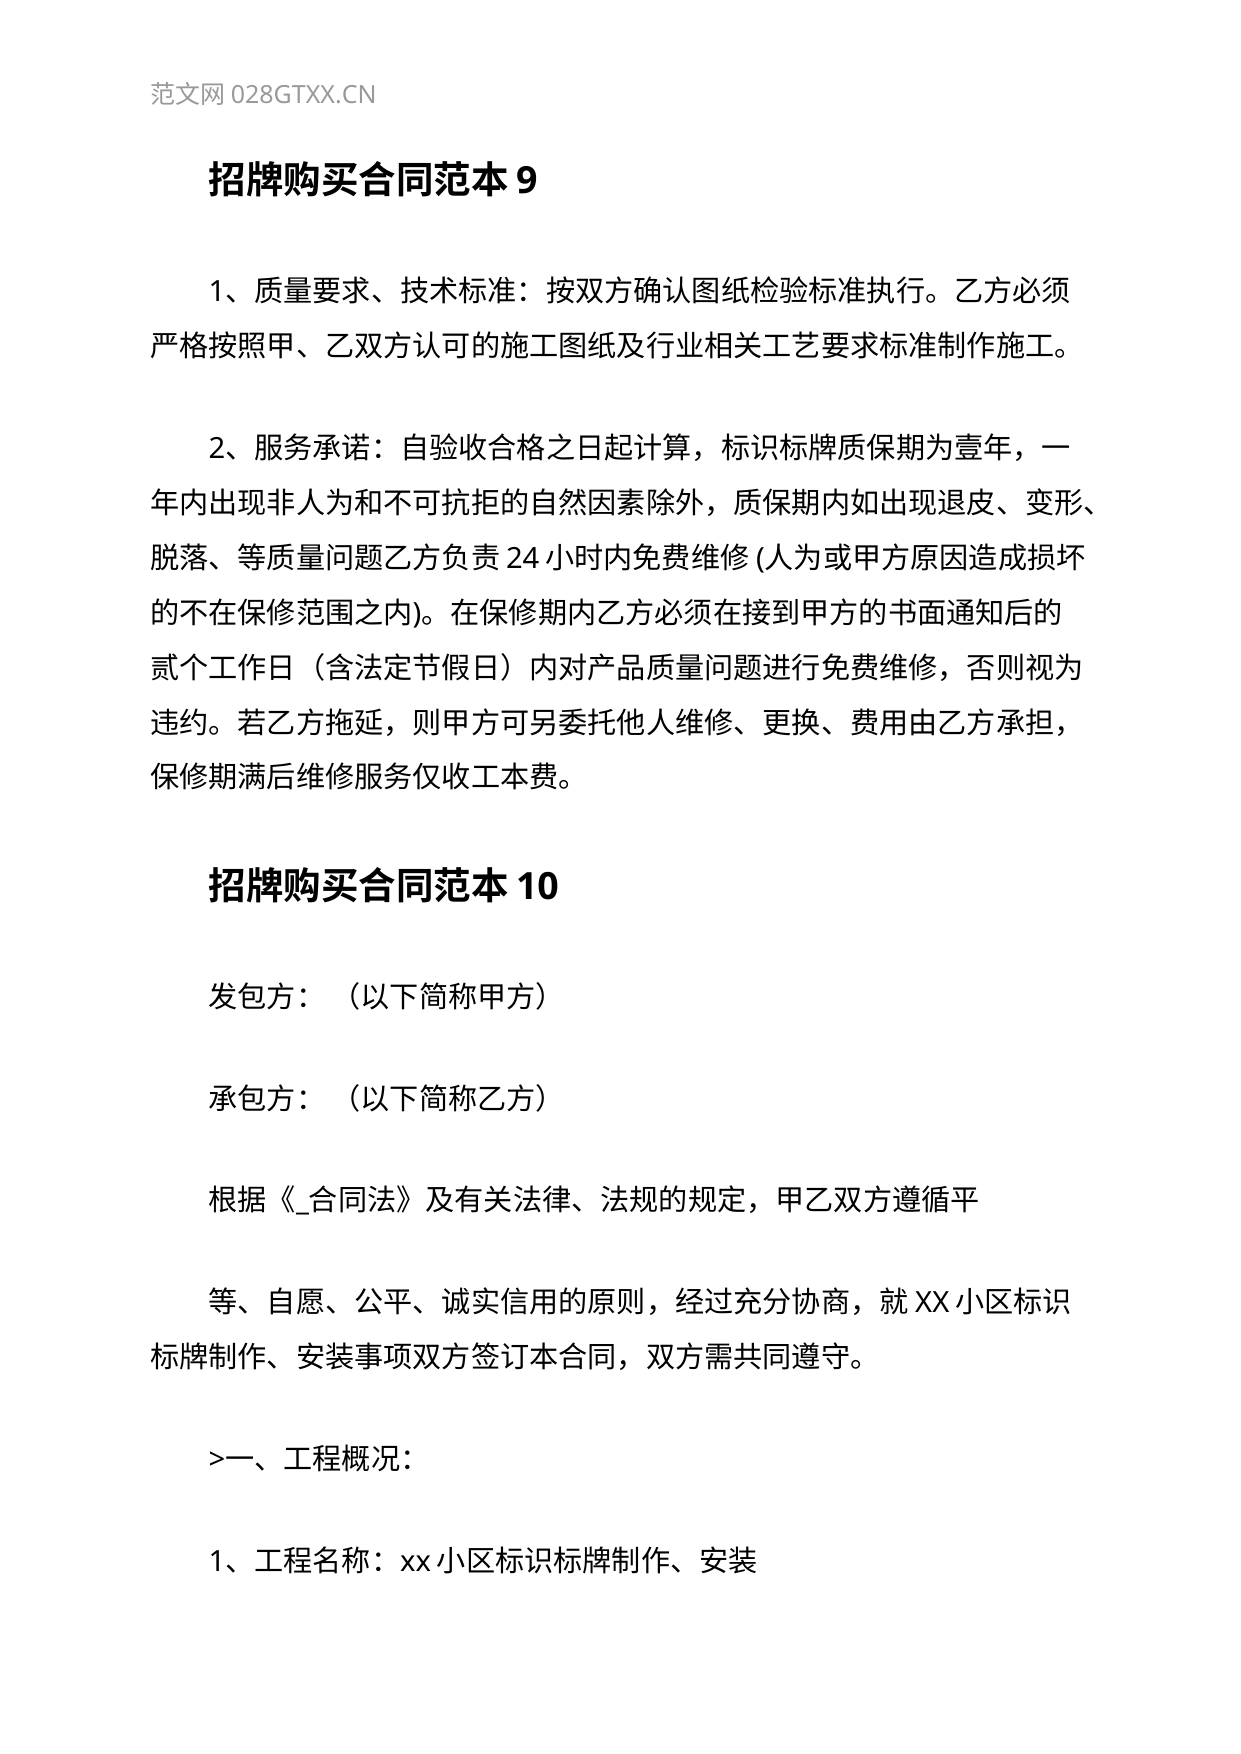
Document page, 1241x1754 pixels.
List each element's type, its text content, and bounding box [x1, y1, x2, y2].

text 1、质量要求、技术标准：按双方确认图纸检验标准执行。乙方必须严格按照甲、乙双方认可的施工图纸及行业相关工艺要求标准制作施工。 [150, 268, 1090, 365]
text >一、工程概况： [150, 1436, 1090, 1478]
text 招牌购买合同范本9 [150, 150, 1090, 204]
text 根据《_合同法》及有关法律、法规的规定，甲乙双方遵循平 [150, 1177, 1090, 1219]
text 1、工程名称：xx小区标识标牌制作、安装 [150, 1538, 1090, 1580]
text 承包方： （以下简称乙方） [150, 1075, 1090, 1117]
text 2、服务承诺：自验收合格之日起计算，标识标牌质保期为壹年，一年内出现非人为和不可抗拒的自然因素除外，质保期内如出现退皮、变形、脱落、等质量问题乙方负责24小时内免费维修 (人为或甲方原因造成损坏的不在保修范围之内)。在保修期内乙方必须在接到甲方的书面通知后的贰个工作日（含法定节假日）内对产品质量问题进行免费维修，否则视为违约。若乙方拖延，则甲方可另委托他人维修、更换、费用由乙方承担，保修期满后维修服务仅收工本费。 [150, 424, 1090, 796]
text 发包方： （以下简称甲方） [150, 973, 1090, 1016]
text 招牌购买合同范本10 [150, 856, 1090, 910]
text 等、自愿、公平、诚实信用的原则，经过充分协商，就 XX小区标识标牌制作、安装事项双方签订本合同，双方需共同遵守。 [150, 1279, 1090, 1376]
